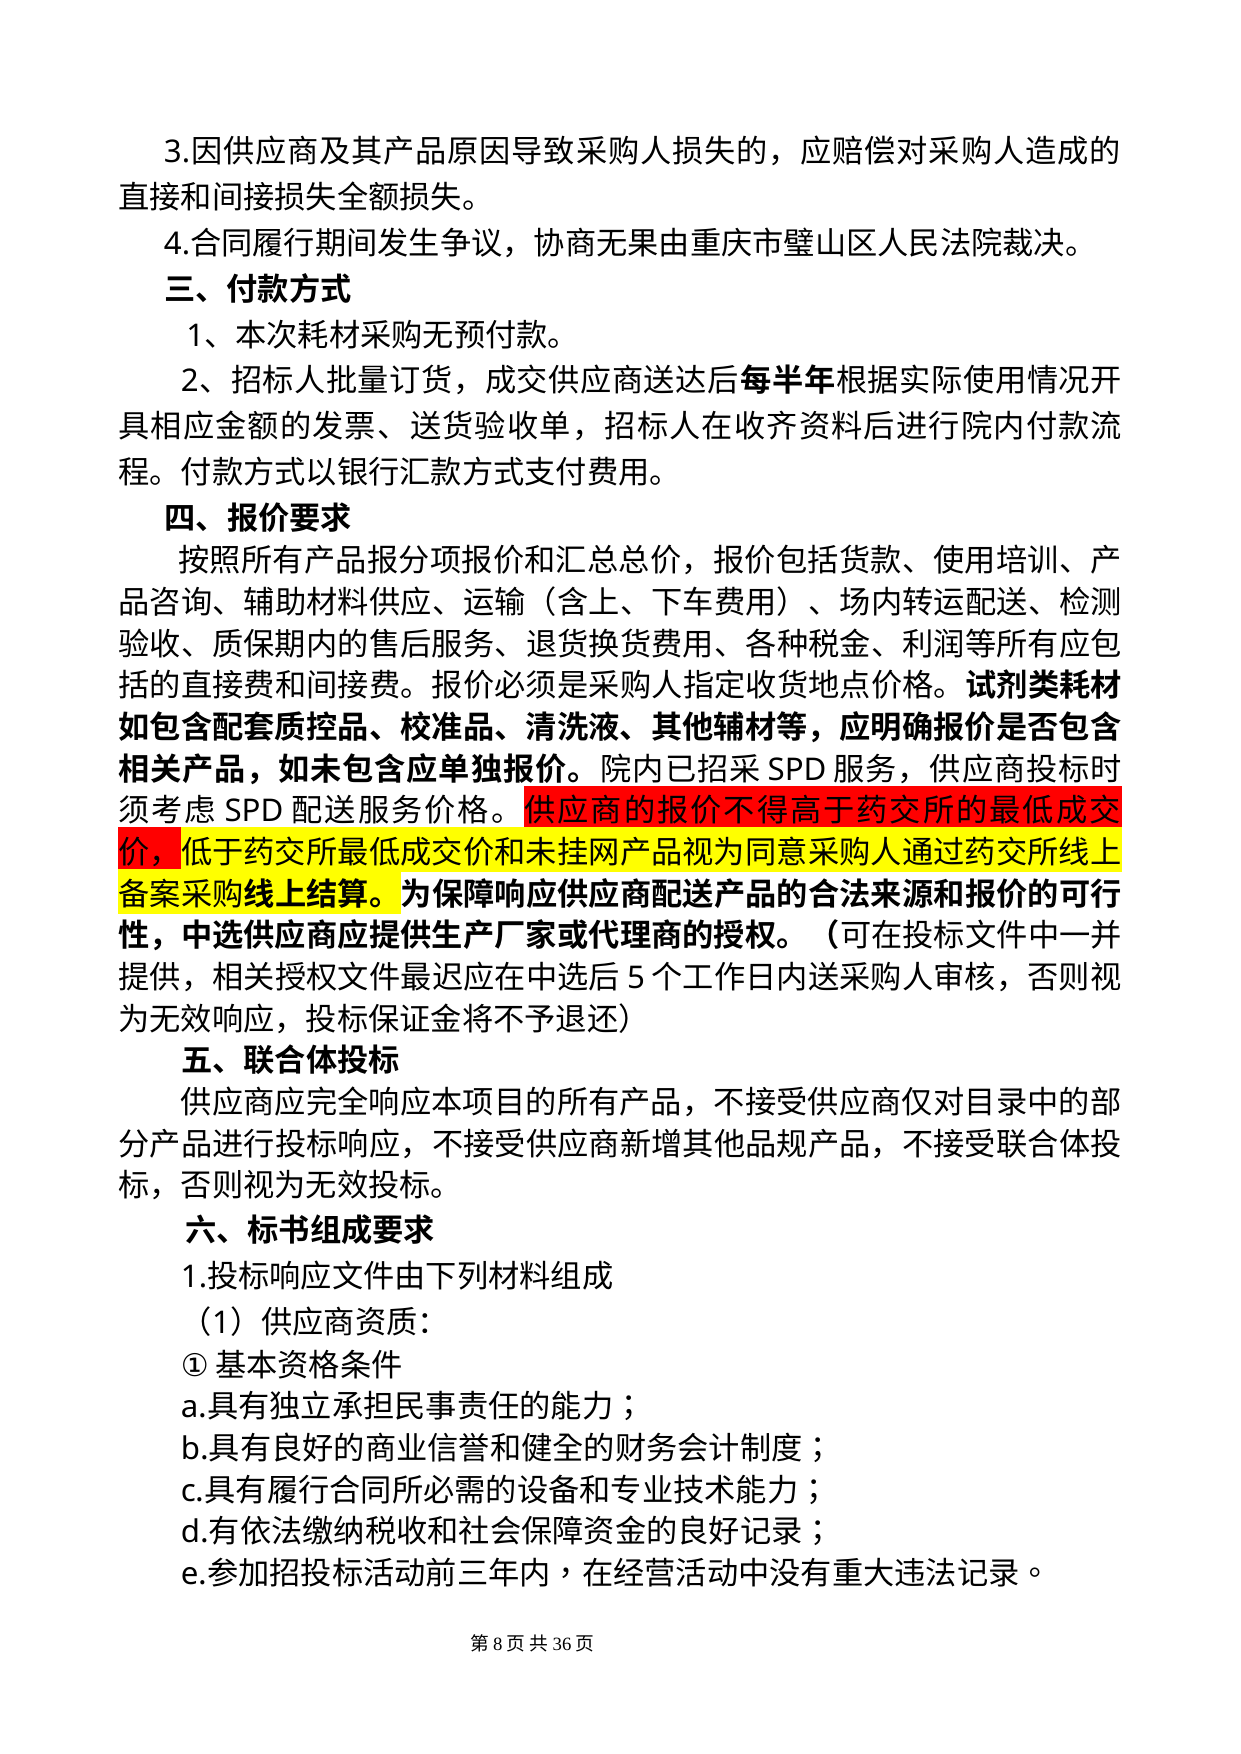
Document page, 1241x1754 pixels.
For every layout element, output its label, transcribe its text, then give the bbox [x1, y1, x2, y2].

text 按照所有产品报分项报价和汇总总价，报价包括货款、使用培训、产品咨询、辅助材料供应、运输（含上、下车费用）、场内转运配送、检测验收、质保期内的售后服务、退货换货费用、各种税金、利润等所有应包括的直接费和间接费。报价必须是采购人指定收货地点价格。试剂类耗材如包含配套质控品、校准品、清洗液、其他辅材等，应明确报价是否包含相关产品，如未包含应单独报价。院内已招采SPD服务，供应商投标时须考虑SPD配送服务价格。供应商的报价不得高于药交所的最低成交价，低于药交所最低成交价和未挂网产品视为同意采购人通过药交所线上备案采购线上结算。为保障响应供应商配送产品的合法来源和报价的可行性，中选供应商应提供生产厂家或代理商的授权。（可在投标文件中一并提供，相关授权文件最迟应在中选后5个工作日内送采购人审核，否则视为无效响应，投标保证金将不予退还） [118, 872, 1122, 1038]
text 1、本次耗材采购无预付款。 [118, 309, 1122, 355]
text 4.合同履行期间发生争议，协商无果由重庆市璧山区人民法院裁决。 [118, 218, 1122, 263]
text d.有依法缴纳税收和社会保障资金的良好记录； [118, 1509, 1122, 1551]
text 供应商应完全响应本项目的所有产品，不接受供应商仅对目录中的部分产品进行投标响应，不接受供应商新增其他品规产品，不接受联合体投标，否则视为无效投标。 [118, 1080, 1122, 1205]
text 三、付款方式 [118, 263, 1122, 309]
text ①基本资格条件 [118, 1343, 1122, 1384]
text c.具有履行合同所必需的设备和专业技术能力； [118, 1468, 1122, 1509]
text b.具有良好的商业信誉和健全的财务会计制度； [118, 1426, 1122, 1468]
text 1.投标响应文件由下列材料组成 [118, 1251, 1122, 1297]
text e.参加招投标活动前三年内，在经营活动中没有重大违法记录。 [118, 1551, 1122, 1593]
text a.具有独立承担民事责任的能力； [118, 1384, 1122, 1426]
text 2、招标人批量订货，成交供应商送达后每半年根据实际使用情况开具相应金额的发票、送货验收单，招标人在收齐资料后进行院内付款流程。付款方式以银行汇款方式支付费用。 [118, 355, 1122, 493]
text 六、标书组成要求 [118, 1205, 1122, 1251]
text 3.因供应商及其产品原因导致采购人损失的，应赔偿对采购人造成的直接和间接损失全额损失。 [118, 126, 1122, 218]
text 四、报价要求 [118, 493, 1122, 538]
text 按照所有产品报分项报价和汇总总价，报价包括货款、使用培训、产品咨询、辅助材料供应、运输（含上、下车费用）、场内转运配送、检测验收、质保期内的售后服务、退货换货费用、各种税金、利润等所有应包括的直接费和间接费。报价必须是采购人指定收货地点价格。试剂类耗材如包含配套质控品、校准品、清洗液、其他辅材等，应明确报价是否包含相关产品，如未包含应单独报价。院内已招采SPD服务，供应商投标时须考虑SPD配送服务价格。供应商的报价不得高于药交所的最低成交价，低于药交所最低成交价和未挂网产品视为同意采购人通过药交所线上备案采购线上结算。为保障响应供应商配送产品的合法来源和报价的可行性，中选供应商应提供生产厂家或代理商的授权。（可在投标文件中一并提供，相关授权文件最迟应在中选后5个工作日内送采购人审核，否则视为无效响应，投标保证金将不予退还） [118, 538, 1122, 827]
text （1）供应商资质： [118, 1297, 1122, 1343]
text 五、联合体投标 [118, 1038, 1122, 1080]
